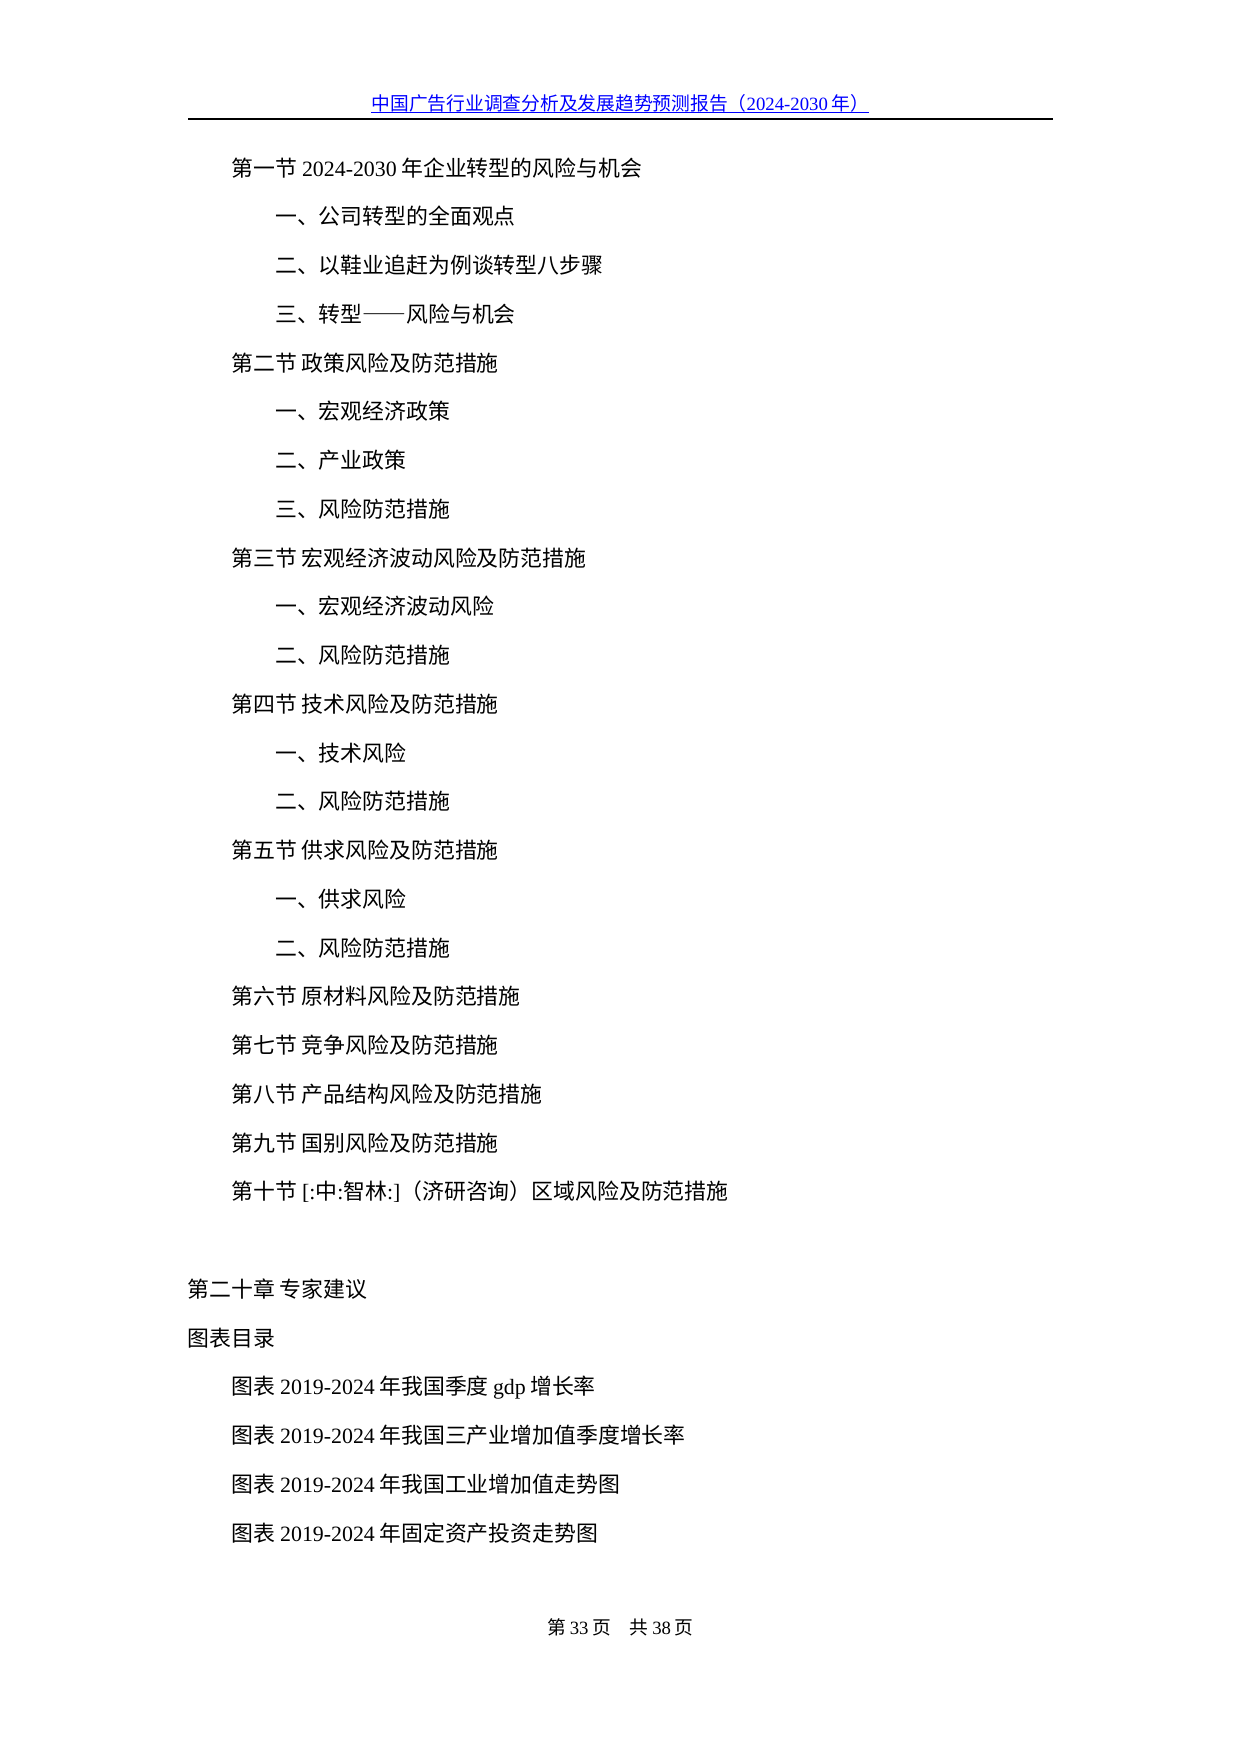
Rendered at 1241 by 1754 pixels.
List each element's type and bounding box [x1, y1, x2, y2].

text [187, 150, 1053, 1548]
